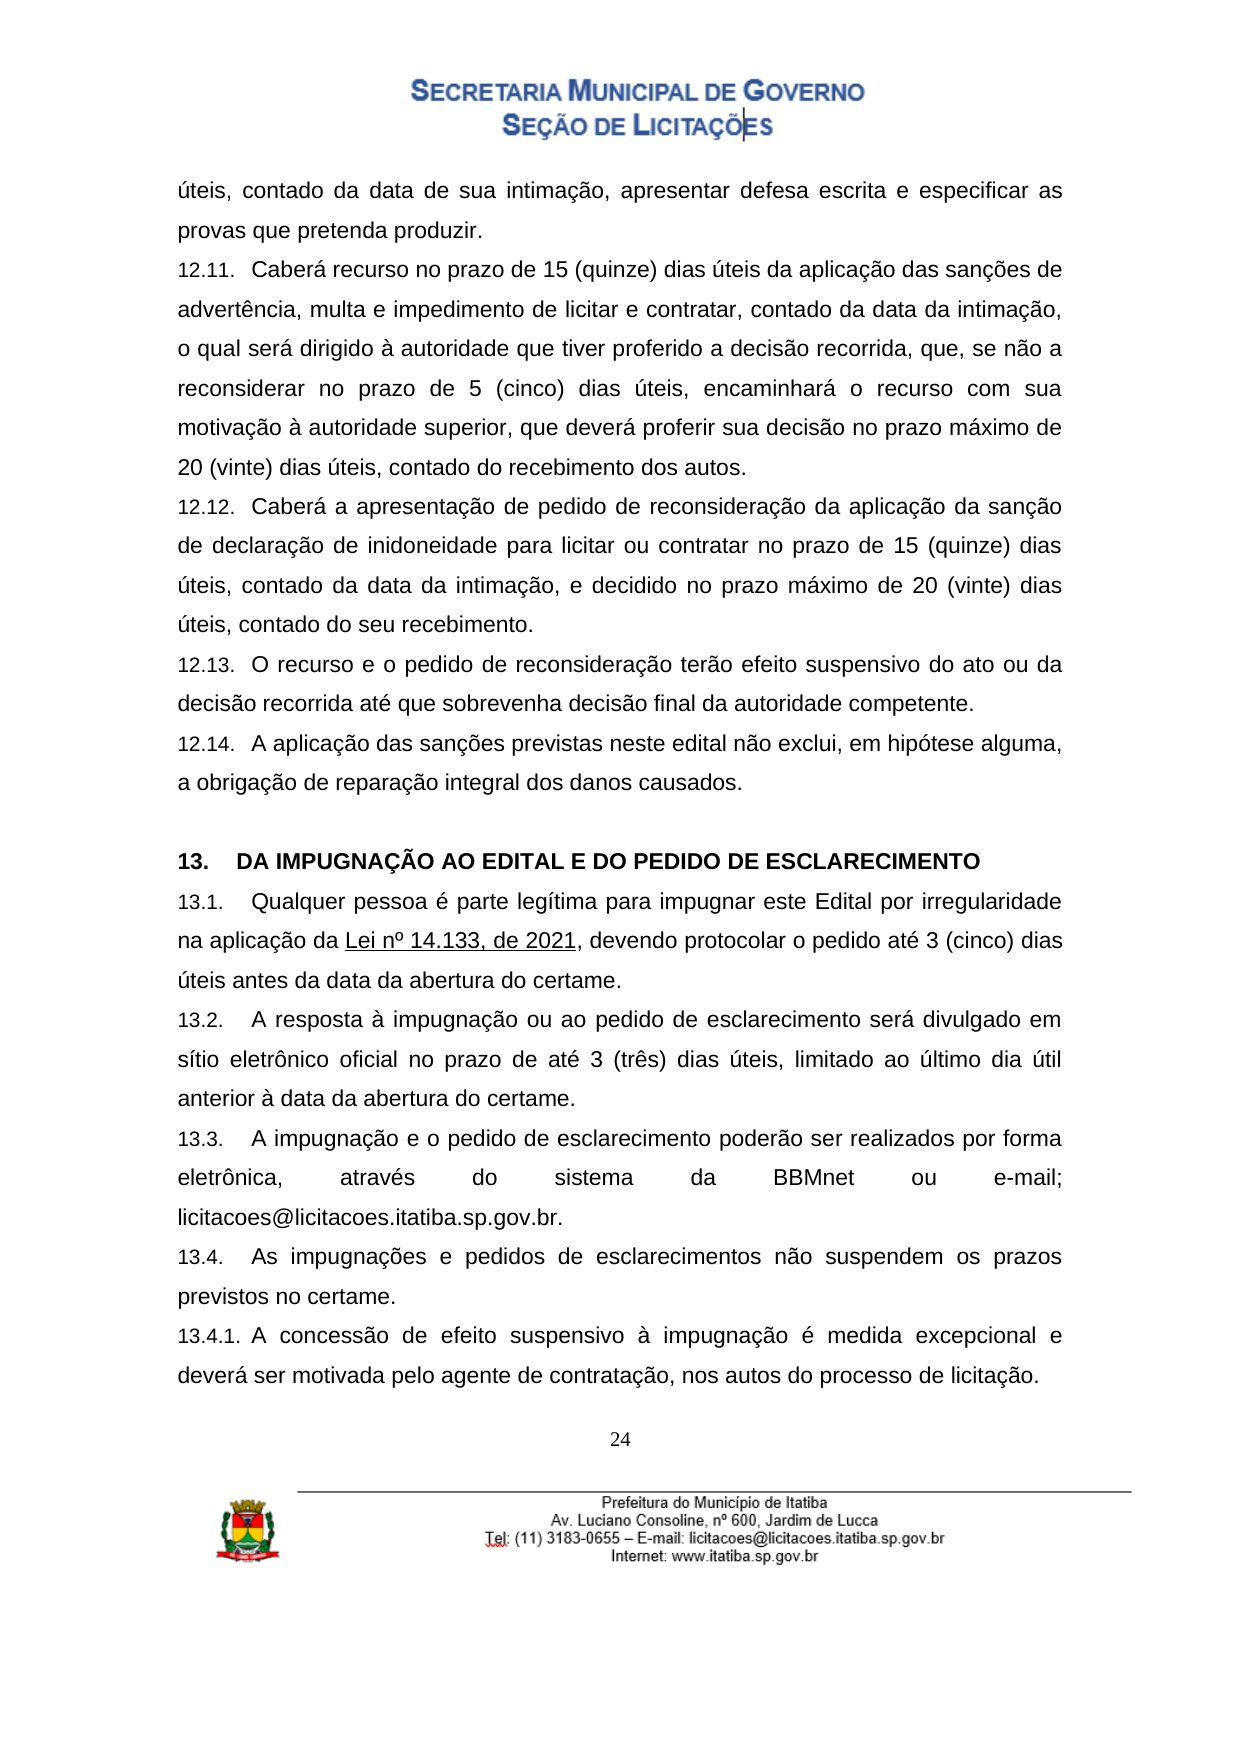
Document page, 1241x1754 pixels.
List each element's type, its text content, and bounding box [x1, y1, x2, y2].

list Caberá a apresentação de pedido de reconsideração da aplicação da sanção de declaração de inidoneidade para licitar ou contratar no prazo de 15 (quinze) dias úteis, contado da data da intimação, e decidido no prazo máximo de 20 (vinte) dias úteis, contado do seu recebimento. [177, 493, 1063, 638]
text DA IMPUGNAÇÃO AO EDITAL E DO PEDIDO DE ESCLARECIMENTO [177, 848, 1063, 875]
picture [177, 1450, 1166, 1591]
list Qualquer pessoa é parte legítima para impugnar este Edital por irregularidade na aplicação da Lei nº 14.133, de 2021, devendo protocolar o pedido até 3 (cinco) dias úteis antes da data da abertura do certame. [177, 888, 1063, 993]
list A impugnação e o pedido de esclarecimento poderão ser realizados por forma eletrônica, através do sistema da BBMnet ou e-mail; licitacoes@licitacoes.itatiba.sp.gov.br. [177, 1125, 1063, 1230]
list As impugnações e pedidos de esclarecimentos não suspendem os prazos previstos no certame. [177, 1243, 1063, 1309]
list A aplicação das sanções previstas neste edital não exclui, em hipótese alguma, a obrigação de reparação integral dos danos causados. [177, 730, 1063, 796]
list O recurso e o pedido de reconsideração terão efeito suspensivo do ato ou da decisão recorrida até que sobrevenha decisão final da autoridade competente. [177, 651, 1063, 717]
list A concessão de efeito suspensivo à impugnação é medida excepcional e deverá ser motivada pelo agente de contratação, nos autos do processo de licitação. [177, 1322, 1063, 1388]
picture [177, 59, 1063, 148]
list Caberá recurso no prazo de 15 (quinze) dias úteis da aplicação das sanções de advertência, multa e impedimento de licitar e contratar, contado da data da intimação, o qual será dirigido à autoridade que tiver proferido a decisão recorrida, que, se não a reconsiderar no prazo de 5 (cinco) dias úteis, encaminhará o recurso com sua motivação à autoridade superior, que deverá proferir sua decisão no prazo máximo de 20 (vinte) dias úteis, contado do recebimento dos autos. [177, 256, 1063, 480]
list A resposta à impugnação ou ao pedido de esclarecimento será divulgado em sítio eletrônico oficial no prazo de até 3 (três) dias úteis, limitado ao último dia útil anterior à data da abertura do certame. [177, 1006, 1063, 1112]
